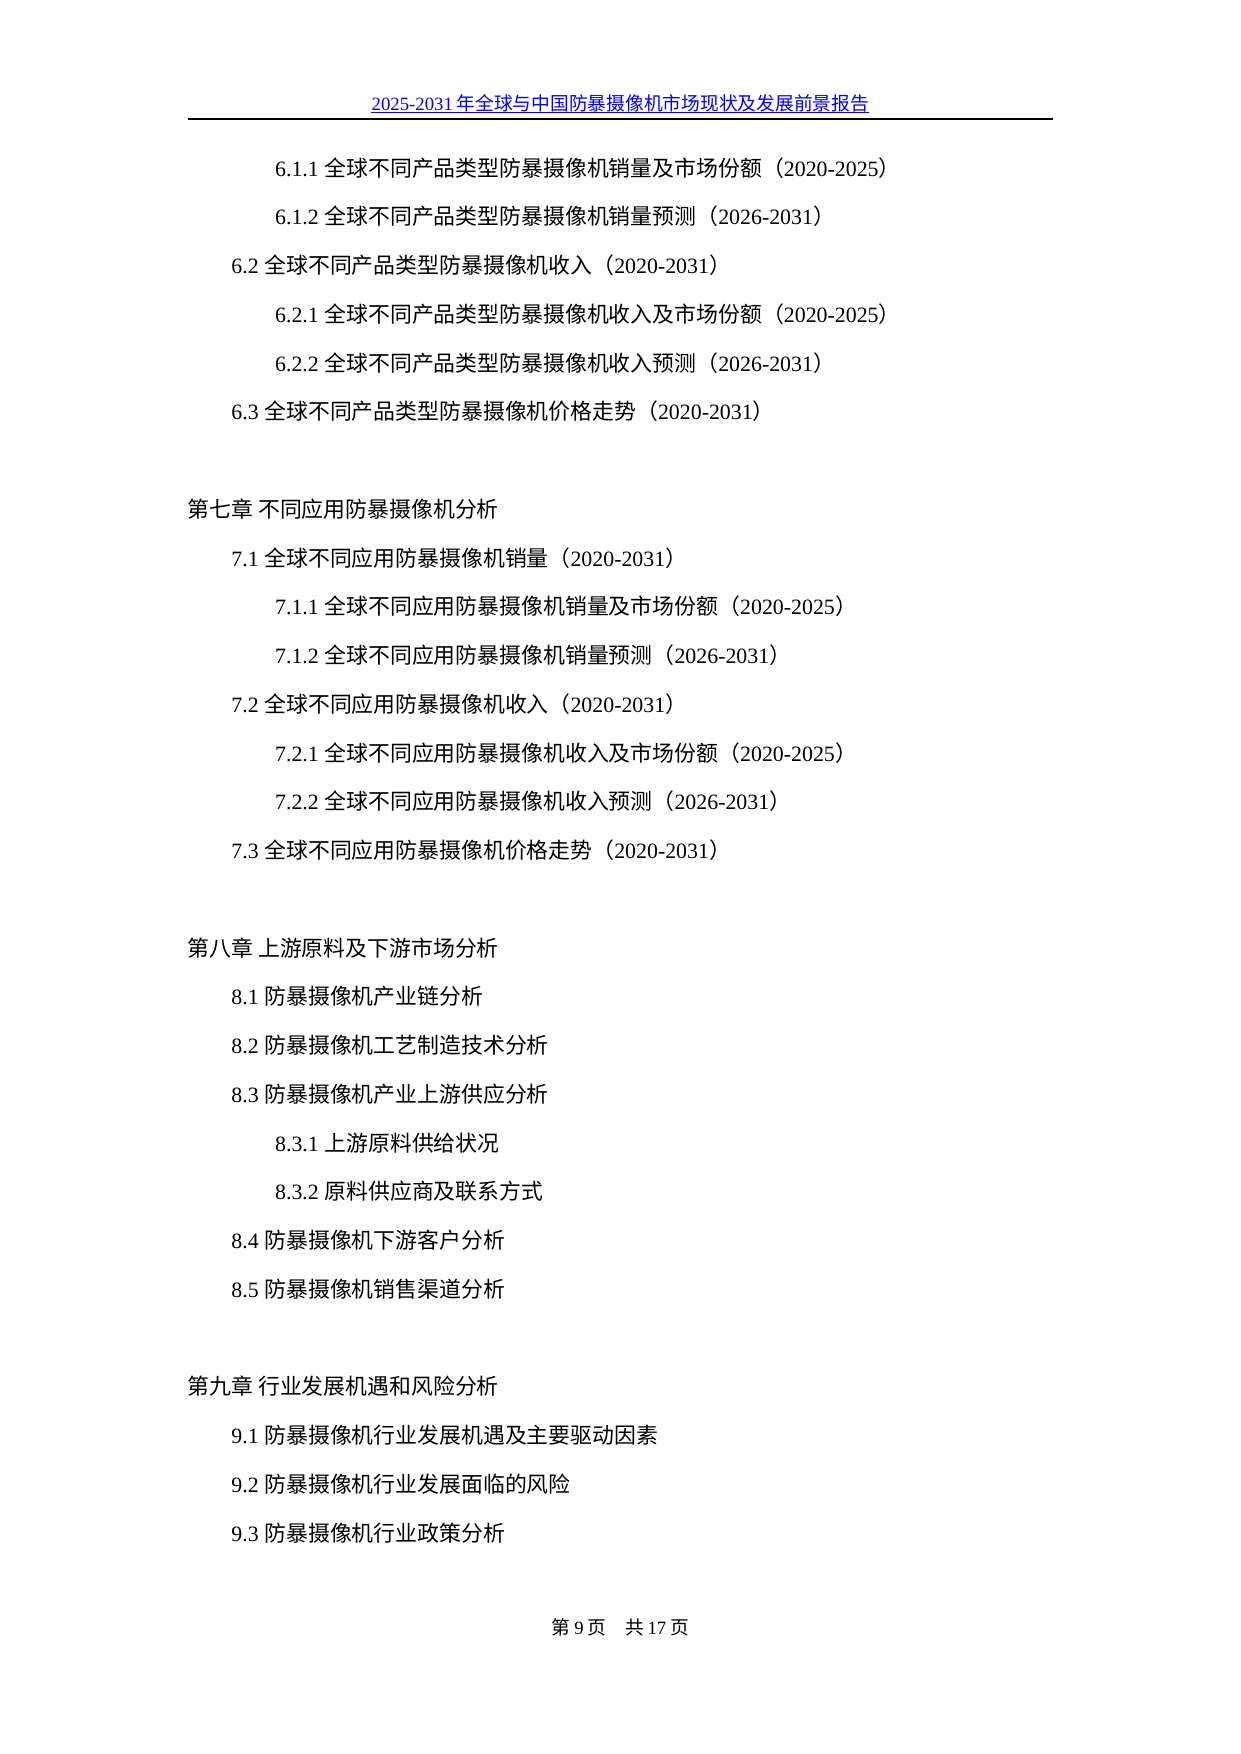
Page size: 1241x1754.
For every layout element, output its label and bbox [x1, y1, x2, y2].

text [187, 150, 1053, 1548]
